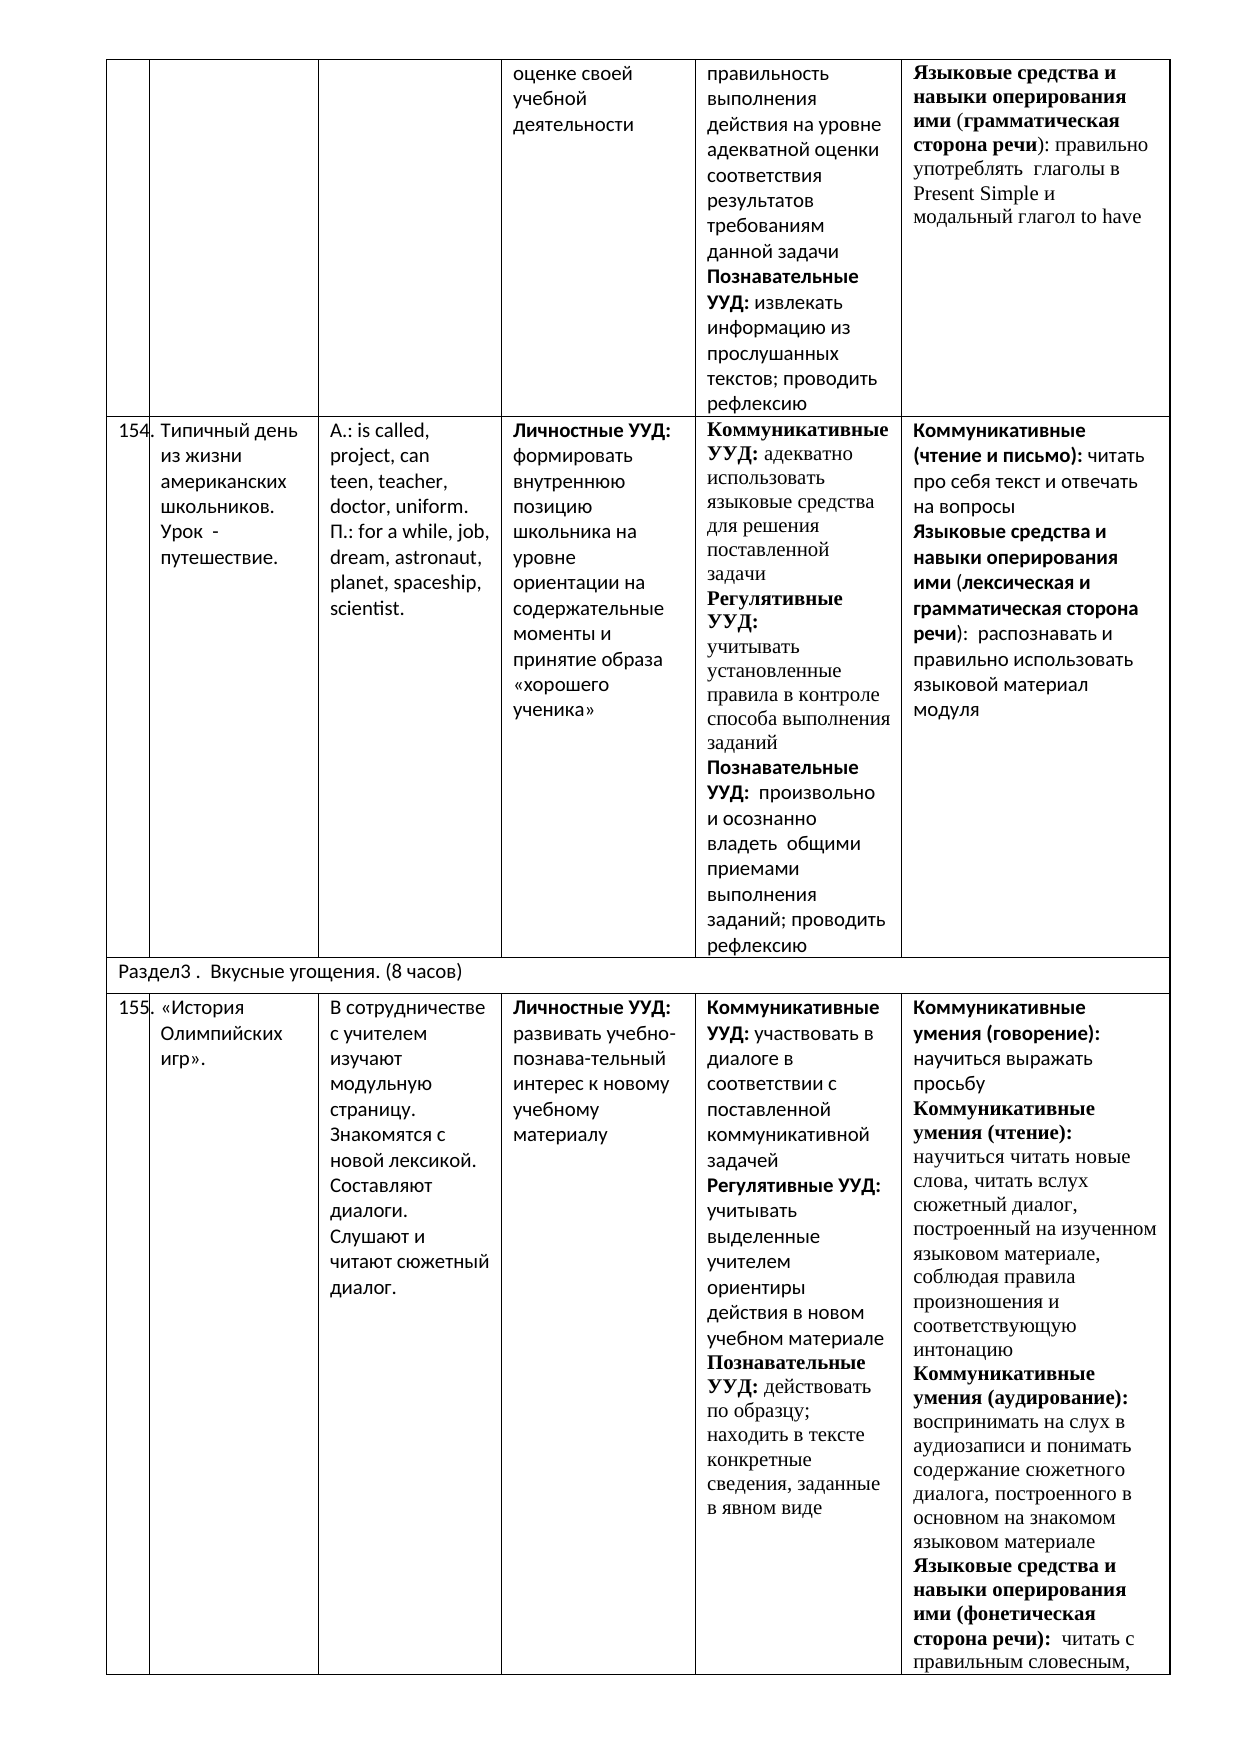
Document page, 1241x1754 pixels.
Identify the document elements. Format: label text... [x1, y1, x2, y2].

table_cell А.: is called, project, can teen, teacher, doctor, uniform. П.: for a while, job, dream, astronaut, planet, spaceship, scientist. [319, 417, 501, 957]
table_cell Коммуникативные УУД: адекватно использовать языковые средства для решения поставленной задачи Регулятивные УУД: учитывать установленные правила в контроле способа выполнения заданий Познавательные УУД: произвольно и осознанно владеть общими приемами выполнения заданий; проводить рефлексию [696, 417, 901, 957]
table_cell [107, 417, 149, 957]
table_cell [107, 60, 149, 416]
table_cell Коммуникативные (чтение и письмо): читать про себя текст и отвечать на вопросы Языковые средства и навыки оперирования ими (лексическая и грамматическая сторона речи): распознавать и правильно использовать языковой материал модуля [902, 417, 1169, 957]
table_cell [696, 994, 901, 1673]
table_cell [319, 994, 501, 1673]
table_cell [696, 60, 901, 416]
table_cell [150, 60, 318, 416]
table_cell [150, 994, 318, 1673]
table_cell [902, 994, 1169, 1673]
table_cell Типичный день из жизни американских школьников. Урок - путешествие. [150, 417, 318, 957]
table_cell [319, 60, 501, 416]
table_cell Раздел3 . Вкусные угощения. (8 часов) [107, 958, 1169, 993]
table_cell [107, 994, 149, 1673]
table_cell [902, 60, 1169, 416]
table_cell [502, 994, 695, 1673]
table_cell Личностные УУД: формировать внутреннюю позицию школьника на уровне ориентации на содержательные моменты и принятие образа «хорошего ученика» [502, 417, 695, 957]
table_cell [502, 60, 695, 416]
